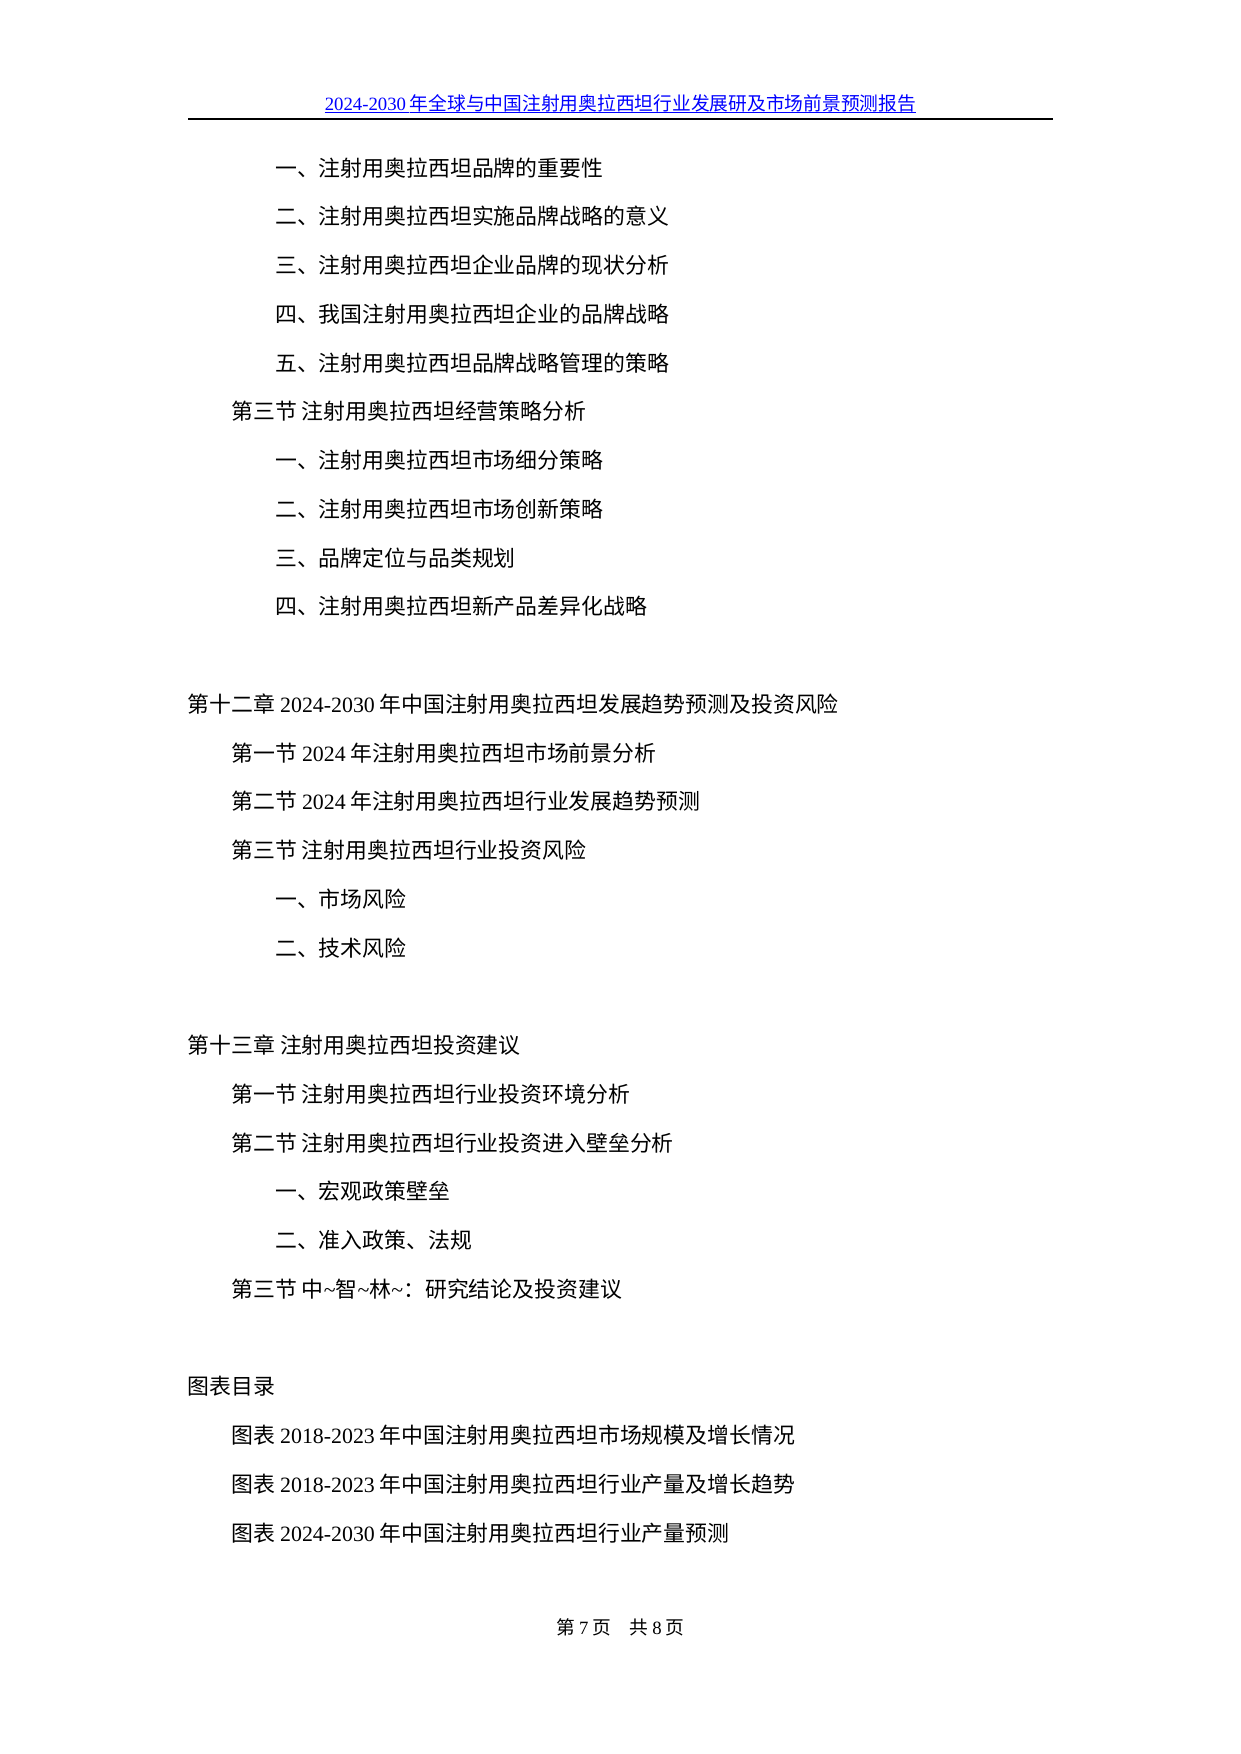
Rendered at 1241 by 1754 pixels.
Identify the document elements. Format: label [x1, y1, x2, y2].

text [187, 150, 1053, 1548]
